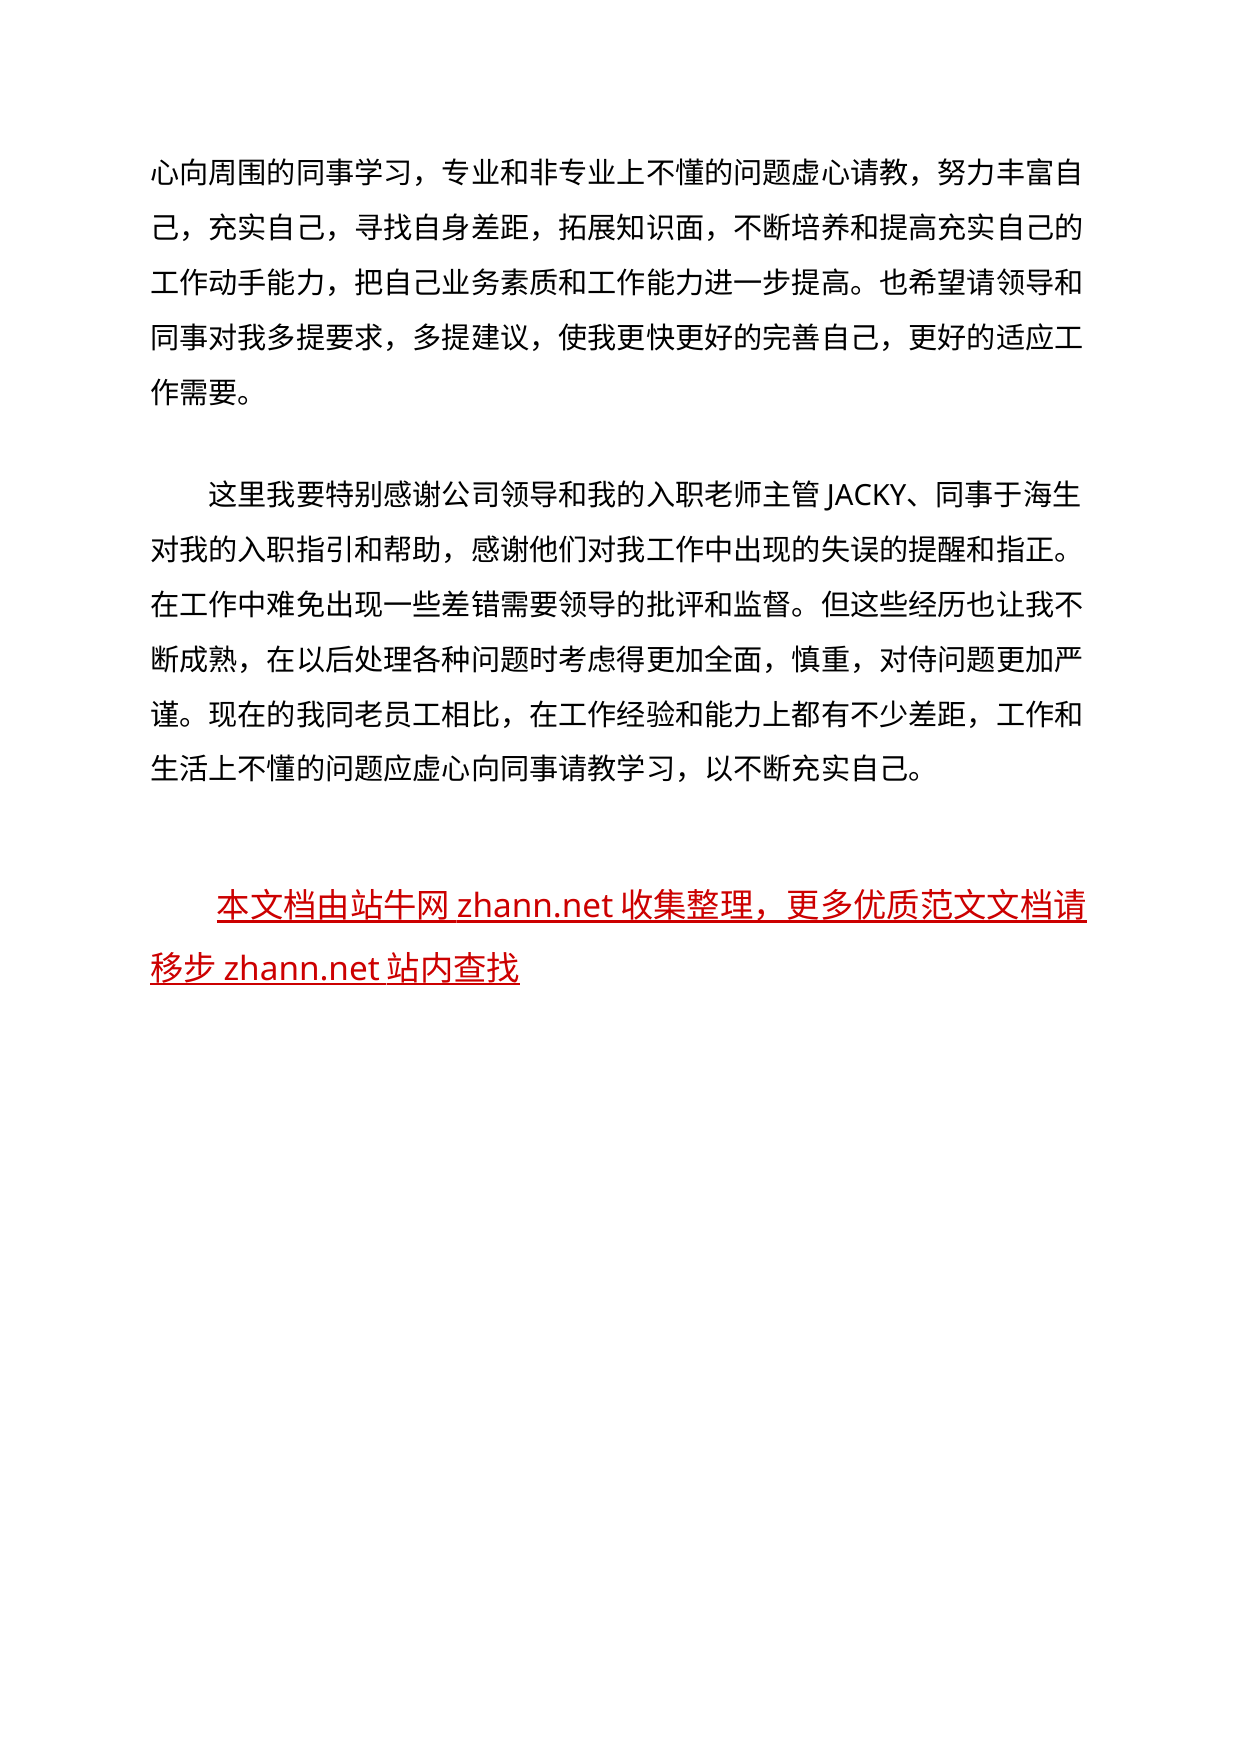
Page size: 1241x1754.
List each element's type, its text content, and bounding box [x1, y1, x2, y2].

text 这里我要特别感谢公司领导和我的入职老师主管JACKY、同事于海生对我的入职指引和帮助，感谢他们对我工作中出现的失误的提醒和指正。在工作中难免出现一些差错需要领导的批评和监督。但这些经历也让我不断成熟，在以后处理各种问题时考虑得更加全面，慎重，对侍问题更加严谨。现在的我同老员工相比，在工作经验和能力上都有不少差距，工作和生活上不懂的问题应虚心向同事请教学习，以不断充实自己。 [150, 471, 1090, 788]
text 本文档由站牛网zhann.net收集整理，更多优质范文文档请移步zhann.net站内查找 [150, 879, 1090, 990]
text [150, 150, 1090, 412]
